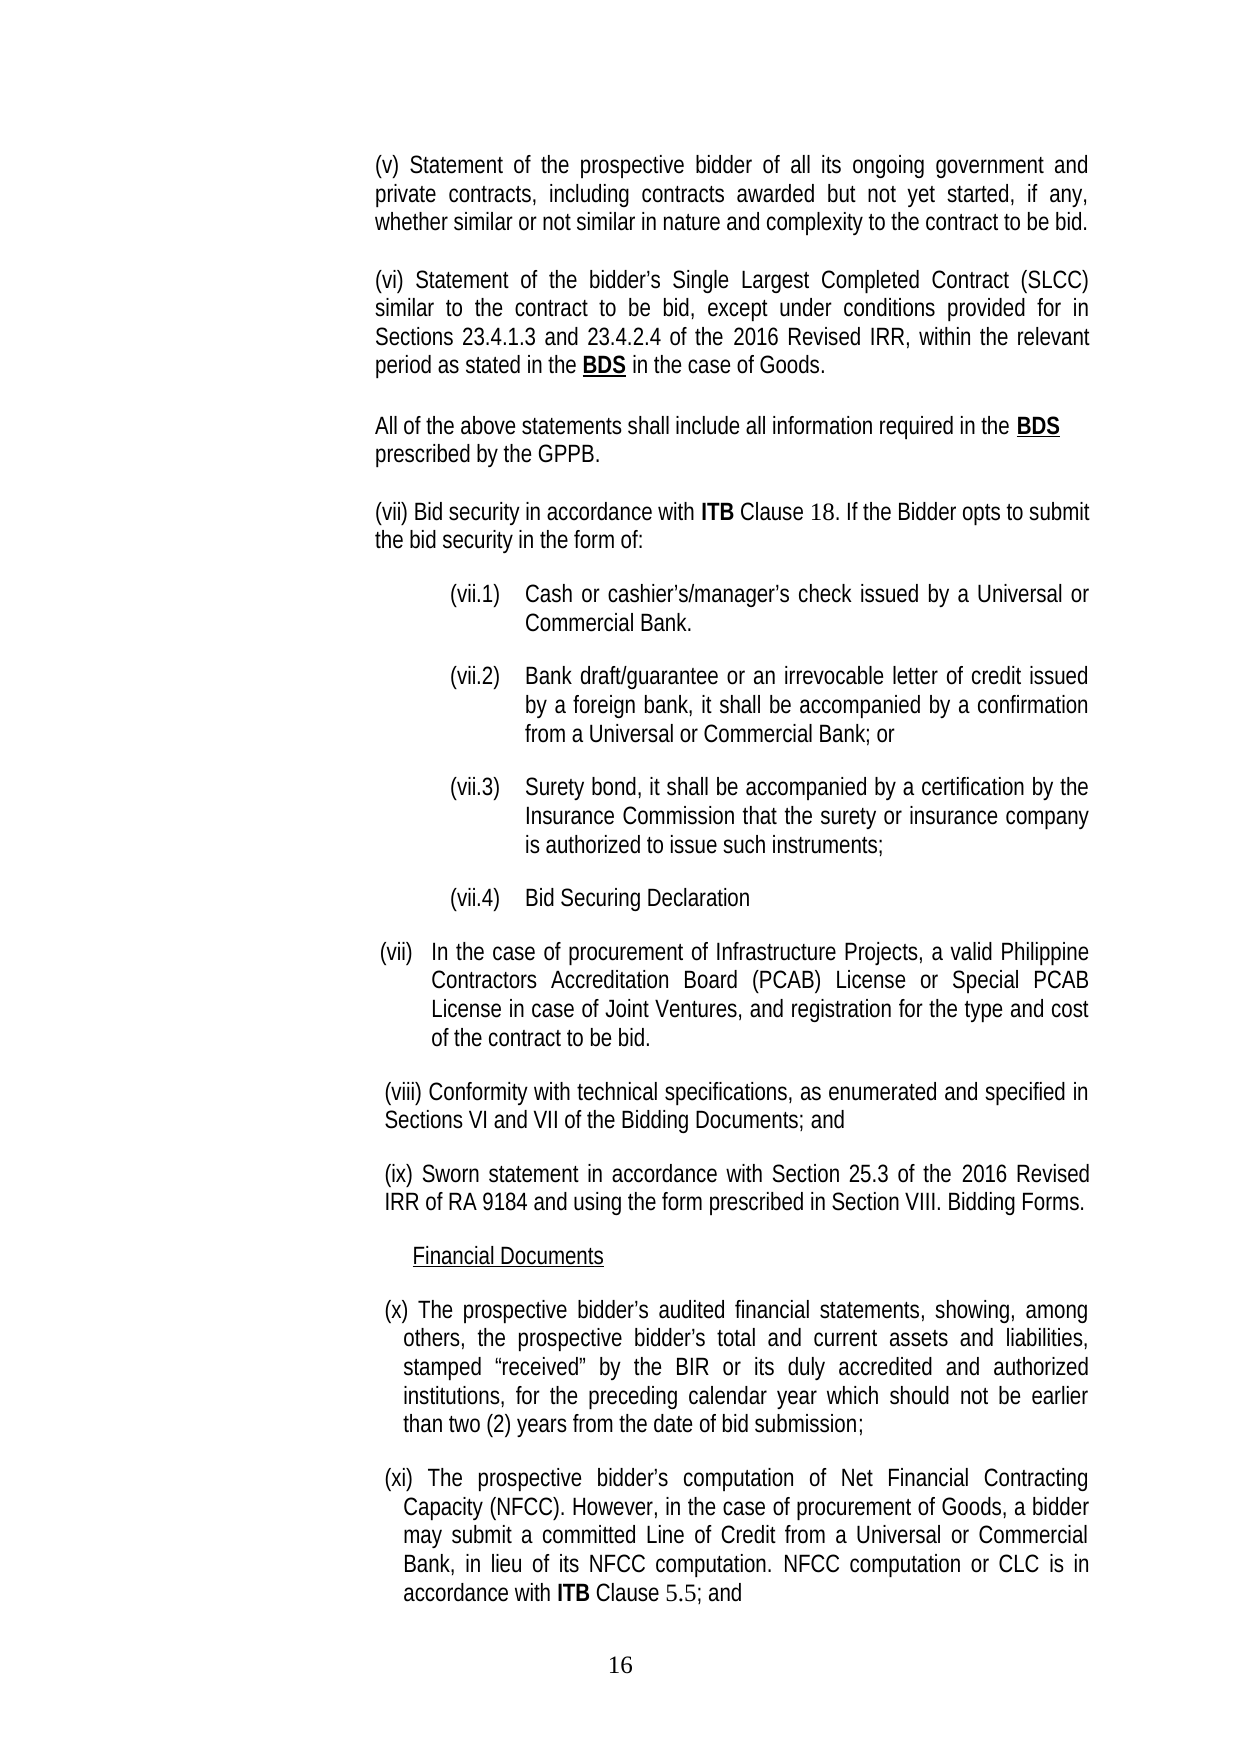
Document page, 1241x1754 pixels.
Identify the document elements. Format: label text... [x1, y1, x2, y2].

list (x) The prospective bidder’s audited financial statements, showing, among others, the prospective bidder’s total and current assets and liabilities, stamped “received” by the BIR or its duly accredited and authorized institutions, for the preceding calendar year which should not be earlier than two (2) years from the date of bid submission; [384, 1295, 1090, 1438]
list (vii.3) Surety bond, it shall be accompanied by a certification by the Insurance Commission that the surety or insurance company is authorized to issue such instruments; [450, 772, 1090, 858]
text (vi) Statement of the bidder’s Single Largest Completed Contract (SLCC) similar to the contract to be bid, except under conditions provided for in Sections 23.4.1.3 and 23.4.2.4 of the 2016 Revised IRR, within the relevant period as stated in the BDS in the case of Goods. [375, 264, 1090, 379]
list Financial Documents [337, 1241, 1090, 1270]
text (v) Statement of the prospective bidder of all its ongoing government and private contracts, including contracts awarded but not yet started, if any, whether similar or not similar in nature and complexity to the contract to be bid. [375, 150, 1090, 236]
list (vii.4) Bid Securing Declaration [450, 883, 1090, 912]
list Cash or cashier’s/manager’s check issued by a Universal or Commercial Bank. [450, 579, 1090, 636]
list (ix) Sworn statement in accordance with Section 25.3 of the 2016 Revised IRR of RA 9184 and using the form prescribed in Section VIII. Bidding Forms. [309, 1159, 1090, 1216]
list (vii) Bid security in accordance with ITB Clause 18. If the Bidder opts to submit the bid security in the form of: [375, 497, 1090, 554]
text All of the above statements shall include all information required in the BDS prescribed by the GPPB. [375, 411, 1090, 468]
list (xi) The prospective bidder’s computation of Net Financial Contracting Capacity (NFCC). However, in the case of procurement of Goods, a bidder may submit a committed Line of Credit from a Universal or Commercial Bank, in lieu of its NFCC computation. NFCC computation or CLC is in accordance with ITB Clause 5.5; and [384, 1463, 1090, 1606]
list (viii) Conformity with technical specifications, as enumerated and specified in Sections VI and VII of the Bidding Documents; and [375, 1076, 1090, 1134]
list (vii.2) Bank draft/guarantee or an irrevocable letter of credit issued by a foreign bank, it shall be accompanied by a confirmation from a Universal or Commercial Bank; or [450, 661, 1090, 747]
list In the case of procurement of Infrastructure Projects, a valid Philippine Contractors Accreditation Board (PCAB) License or Special PCAB License in case of Joint Ventures, and registration for the type and cost of the contract to be bid. [412, 937, 1090, 1051]
